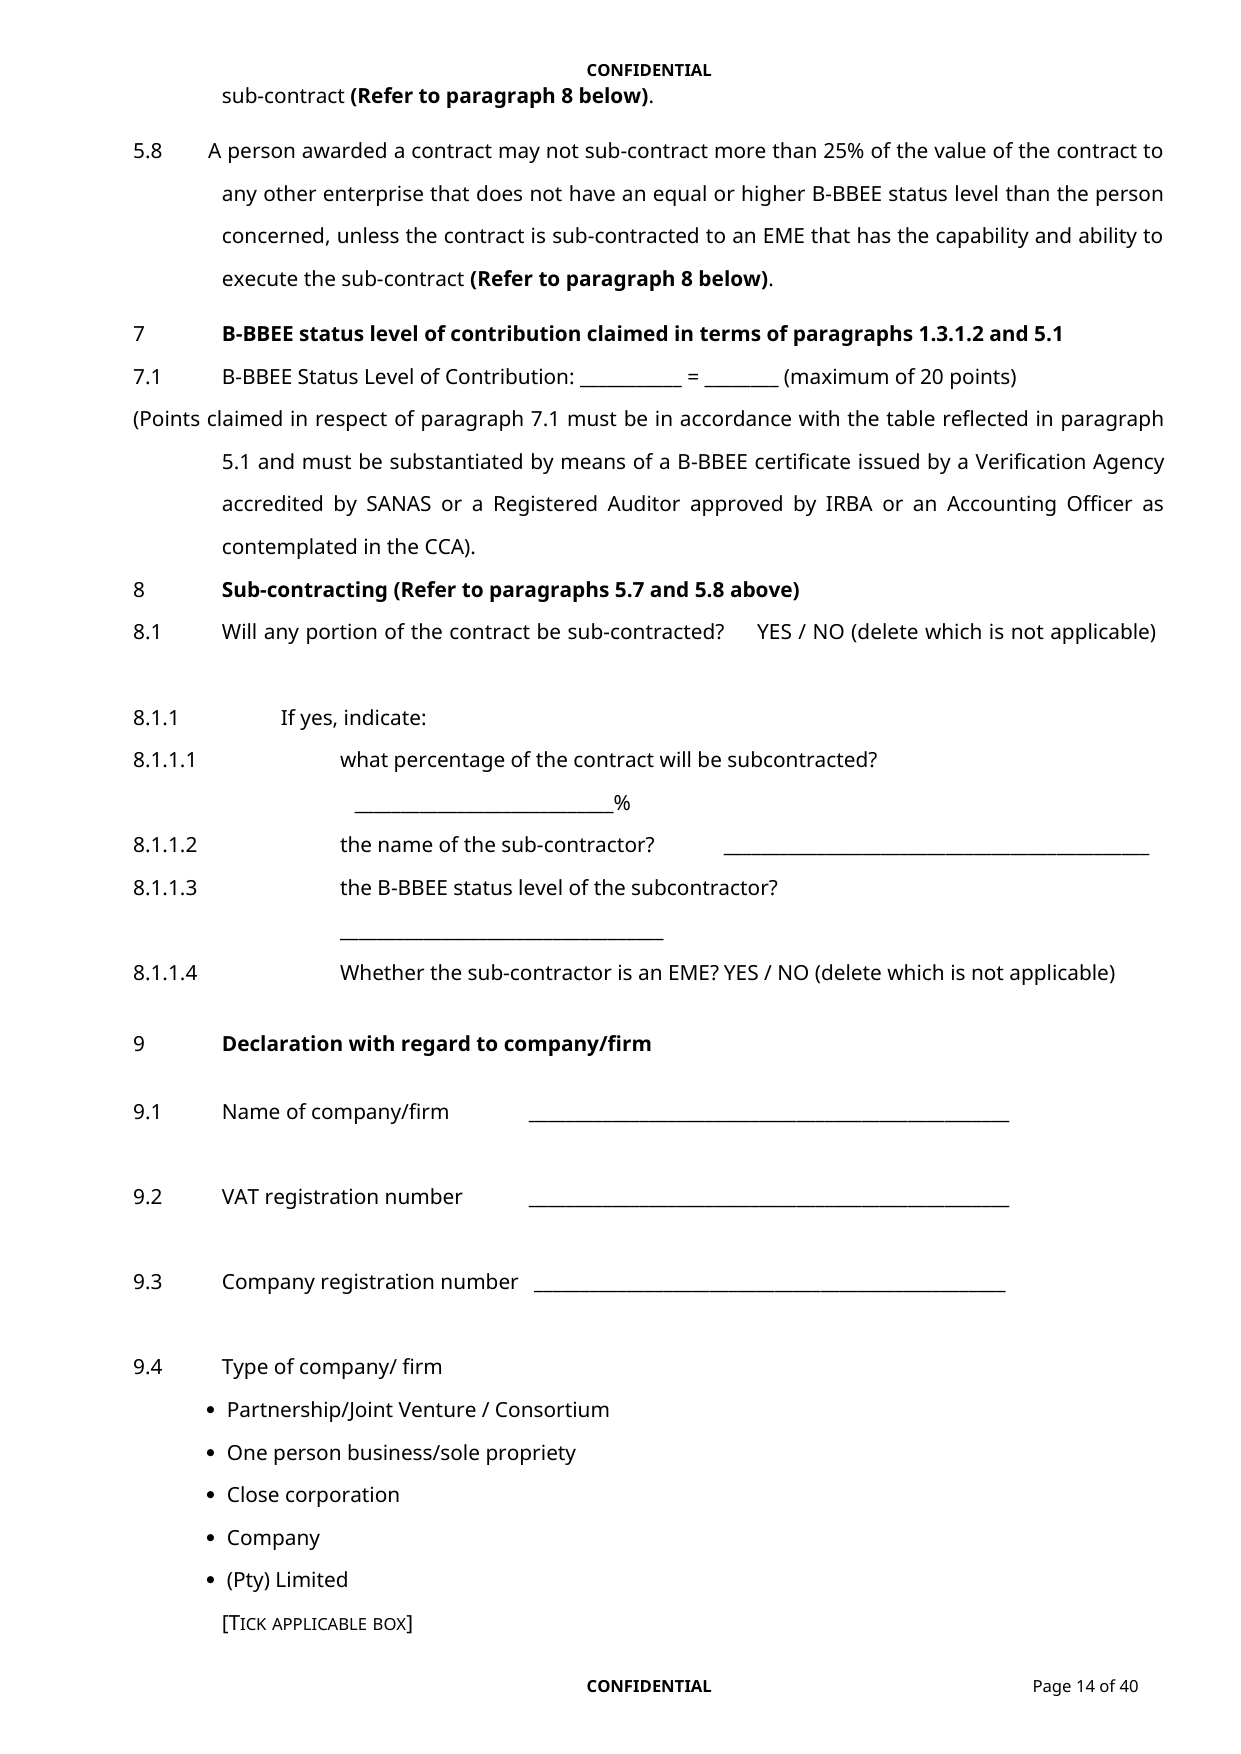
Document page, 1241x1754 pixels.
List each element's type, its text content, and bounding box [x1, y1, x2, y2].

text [133, 81, 1165, 109]
text Partnership/Joint Venture / Consortium [207, 1395, 1165, 1423]
text 9.2 VAT registration number ____________________________________________________ [133, 1182, 1165, 1211]
text 8 Sub-contracting (Refer to paragraphs 5.7 and 5.8 above) [133, 575, 1165, 603]
text 7.1 B-BBEE Status Level of Contribution: ___________ = ________ (maximum of 20 points) [133, 362, 1165, 390]
text 8.1.1 If yes, indicate: [133, 703, 1165, 731]
text 7 B-BBEE status level of contribution claimed in terms of paragraphs 1.3.1.2 and 5.1 [133, 319, 1165, 348]
text 8.1.1.4 Whether the sub-contractor is an EME? YES / NO (delete which is not applicable) [133, 958, 1165, 987]
text 8.1.1.1 what percentage of the contract will be subcontracted? ____________________________% [133, 745, 1165, 816]
text ___________________________________ [133, 916, 1165, 944]
text (Points claimed in respect of paragraph 7.1 must be in accordance with the table reflected in paragraph 5.1 and must be substantiated by means of a B-BBEE certificate issued by a Verification Agency accredited by SANAS or a Registered Auditor approved by IRBA or an Accounting Officer as contemplated in the CCA). [133, 404, 1165, 561]
text Close corporation [207, 1480, 1165, 1509]
text One person business/sole propriety [207, 1438, 1165, 1466]
text 5.8 A person awarded a contract may not sub-contract more than 25% of the value of the contract to any other enterprise that does not have an equal or higher B-BBEE status level than the person concerned, unless the contract is sub-contracted to an EME that has the capability and ability to execute the sub-contract (Refer to paragraph 8 below). [133, 136, 1165, 292]
text 9.1 Name of company/firm ____________________________________________________ [133, 1097, 1165, 1125]
text (Pty) Limited [207, 1566, 1165, 1594]
text 9.4 Type of company/ firm [133, 1352, 1165, 1381]
text 8.1.1.2 the name of the sub-contractor? ______________________________________________ [133, 830, 1165, 859]
text [Tick applicable box] [222, 1608, 1165, 1637]
text 9 Declaration with regard to company/firm [133, 1029, 1165, 1058]
text 8.1.1.3 the B-BBEE status level of the subcontractor? [133, 873, 1165, 901]
text Company [207, 1523, 1165, 1551]
text 8.1 Will any portion of the contract be sub-contracted? YES / NO (delete which is not applicable) [133, 617, 1165, 688]
text 9.3 Company registration number ___________________________________________________ [133, 1267, 1165, 1296]
